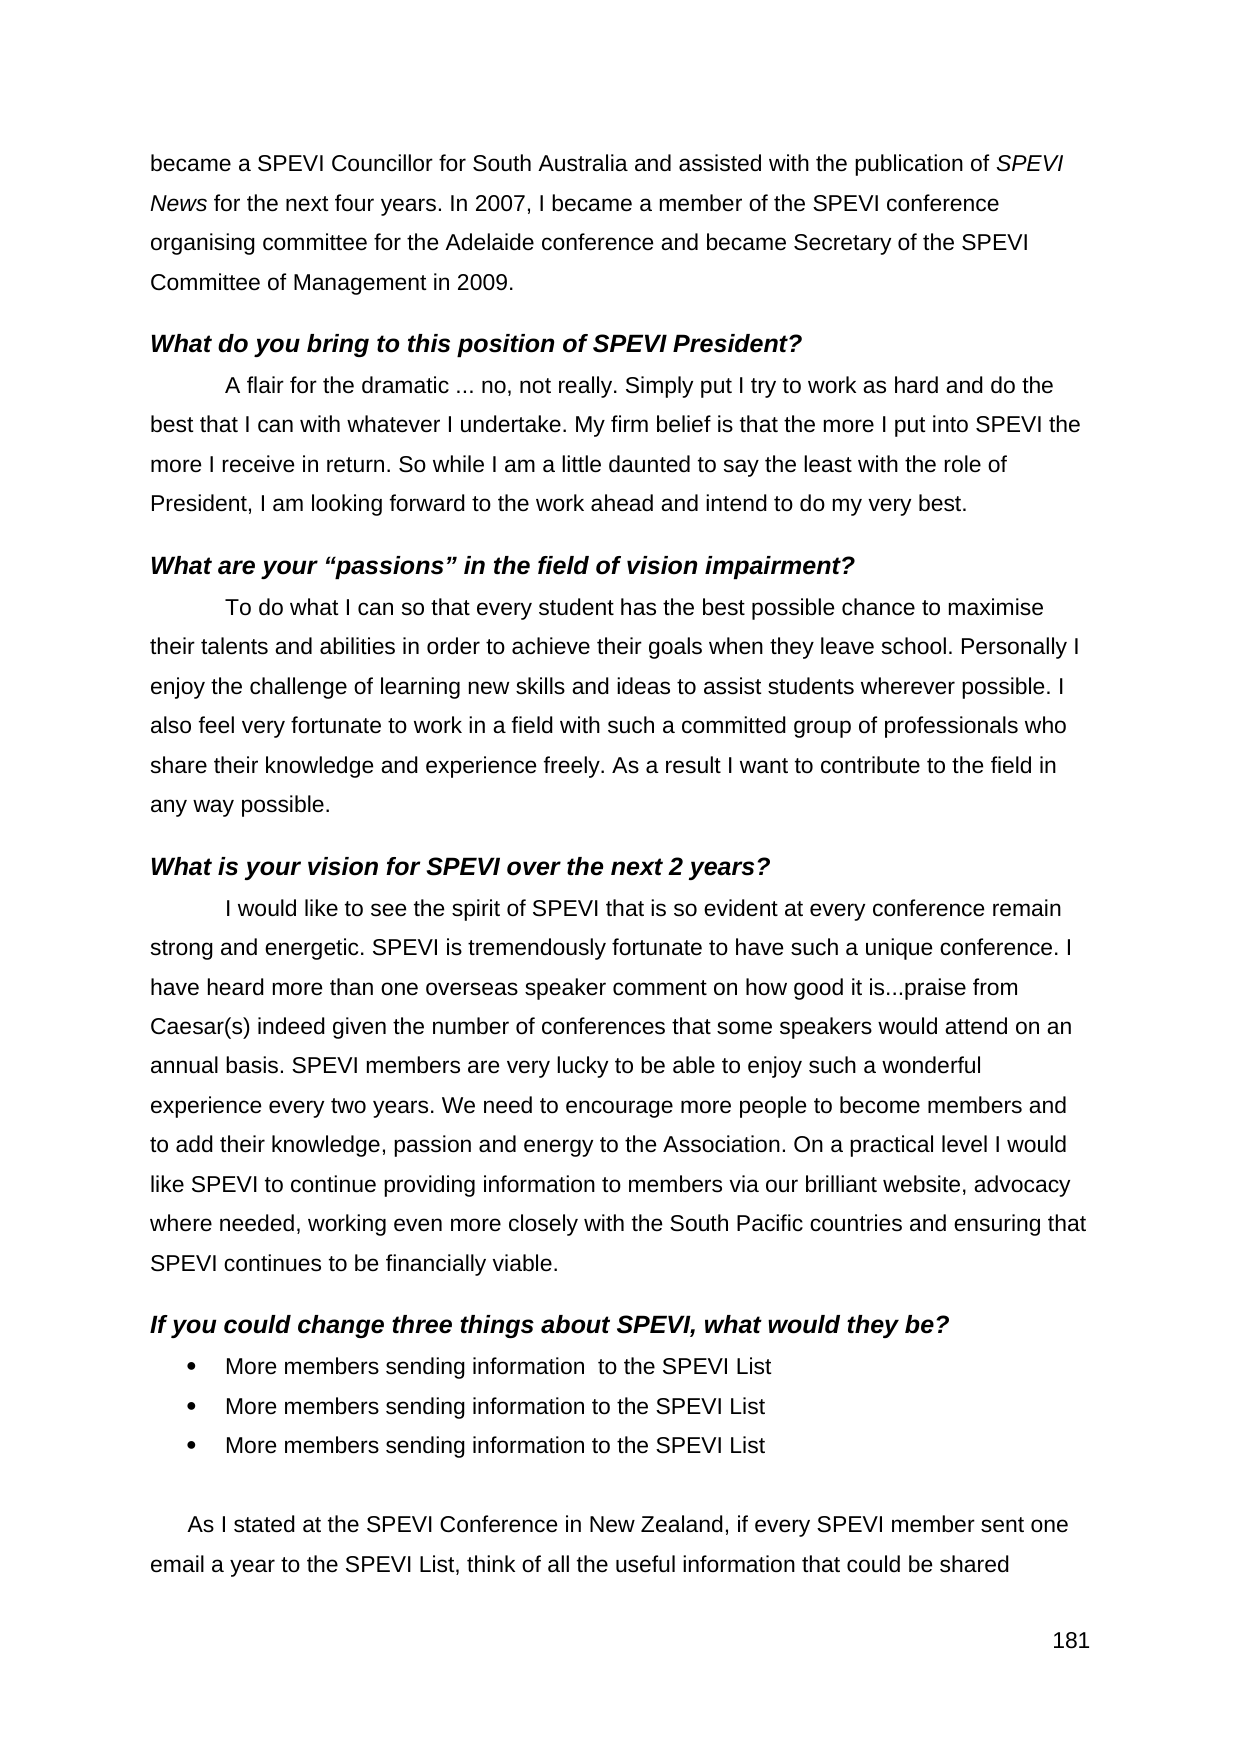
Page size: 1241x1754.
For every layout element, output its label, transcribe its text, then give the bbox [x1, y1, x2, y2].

text To do what I can so that every student has the best possible chance to maximise their talents and abilities in order to achieve their goals when they leave school. Personally I enjoy the challenge of learning new skills and ideas to assist students wherever possible. I also feel very fortunate to work in a field with such a committed group of professionals who share their knowledge and experience freely. As a result I want to contribute to the field in any way possible. [150, 594, 1090, 817]
list More members sending information to the SPEVI List [187, 1432, 1090, 1459]
subtitle If you could change three things about SPEVI, what would they be? [150, 1310, 1090, 1339]
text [150, 1511, 1090, 1577]
text I would like to see the spirit of SPEVI that is so evident at every conference remain strong and energetic. SPEVI is tremendously fortunate to have such a unique conference. I have heard more than one overseas speaker comment on how good it is...praise from Caesar(s) indeed given the number of conferences that some speakers would attend on an annual basis. SPEVI members are very lucky to be able to enjoy such a wonderful experience every two years. We need to encourage more people to become members and to add their knowledge, passion and energy to the Association. On a practical level I would like SPEVI to continue providing information to members via our brilliant website, advocacy where needed, working even more closely with the South Pacific countries and ensuring that SPEVI continues to be financially viable. [150, 894, 1090, 1276]
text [150, 150, 1090, 295]
subtitle What are your “passions” in the field of vision impairment? [150, 551, 1090, 579]
subtitle What do you bring to this position of SPEVI President? [150, 329, 1090, 357]
text A flair for the dramatic ... no, not really. Simply put I try to work as hard and do the best that I can with whatever I undertake. My firm belief is that the more I put into SPEVI the more I receive in return. So while I am a little daunted to say the least with the role of President, I am looking forward to the work ahead and intend to do my very best. [150, 372, 1090, 517]
list More members sending information to the SPEVI List [187, 1393, 1090, 1419]
list More members sending information to the SPEVI List [187, 1353, 1090, 1380]
subtitle What is your vision for SPEVI over the next 2 years? [150, 851, 1090, 880]
